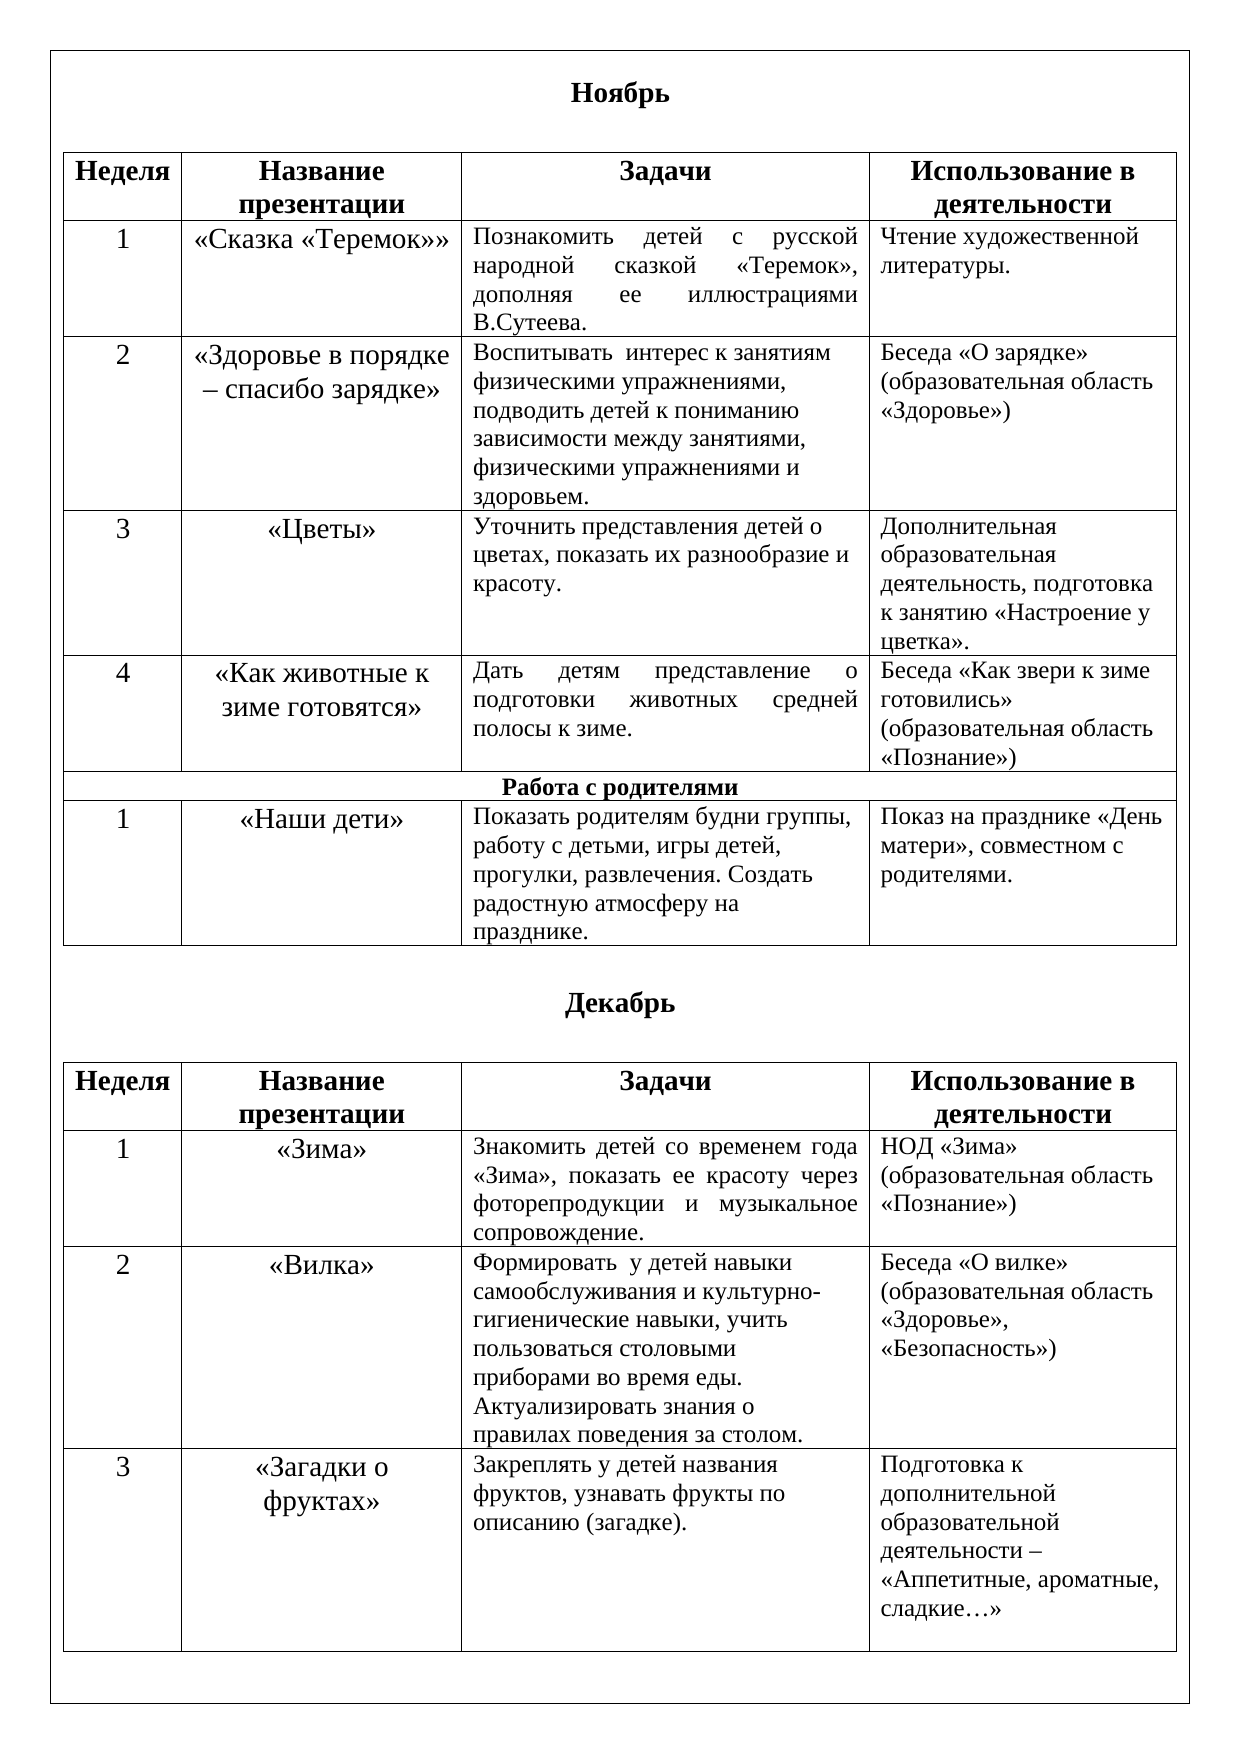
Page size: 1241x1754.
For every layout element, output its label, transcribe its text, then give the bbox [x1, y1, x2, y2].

table_cell Чтение художественной литературы. [870, 221, 1176, 336]
table_cell Закреплять у детей названия фруктов, узнавать фрукты по описанию (загадке). [462, 1449, 869, 1651]
table_cell Дополнительная образовательная деятельность, подготовка к занятию «Настроение у цветка». [870, 511, 1176, 654]
table_cell «Зима» [182, 1131, 461, 1246]
table_cell Работа с родителями [64, 772, 1176, 800]
table_cell «Загадки о фруктах» [182, 1449, 461, 1651]
table_header Неделя [64, 1063, 181, 1130]
table_cell Беседа «Как звери к зиме готовились» (образовательная область «Познание») [870, 656, 1176, 771]
table_cell 1 [64, 1131, 181, 1246]
table_header Название презентации [182, 1063, 461, 1130]
table_cell «Здоровье в порядке – спасибо зарядке» [182, 337, 461, 510]
table_header Задачи [462, 153, 869, 220]
table_cell «Наши дети» [182, 801, 461, 945]
table_header Использование в деятельности [870, 153, 1176, 220]
table_cell «Как животные к зиме готовятся» [182, 656, 461, 771]
table_header Использование в деятельности [870, 1063, 1176, 1130]
table_cell Подготовка к дополнительной образовательной деятельности – «Аппетитные, ароматные, сладкие…» [870, 1449, 1176, 1651]
table_cell Дать детям представление о подготовки животных средней полосы к зиме. [462, 656, 869, 771]
table_cell «Сказка «Теремок»» [182, 221, 461, 336]
table_cell Познакомить детей с русской народной сказкой «Теремок», дополняя ее иллюстрациями В.Сутеева. [462, 221, 869, 336]
table_cell 3 [64, 511, 181, 654]
table_cell Беседа «О вилке» (образовательная область «Здоровье», «Безопасность») [870, 1247, 1176, 1448]
table_cell 4 [64, 656, 181, 771]
table_cell Показать родителям будни группы, работу с детьми, игры детей, прогулки, развлечения. Создать радостную атмосферу на празднике. [462, 801, 869, 945]
table_cell Воспитывать интерес к занятиям физическими упражнениями, подводить детей к пониманию зависимости между занятиями, физическими упражнениями и здоровьем. [462, 337, 869, 510]
table_cell Формировать у детей навыки самообслуживания и культурно-гигиенические навыки, учить пользоваться столовыми приборами во время еды. Актуализировать знания о правилах поведения за столом. [462, 1247, 869, 1448]
table_header Неделя [64, 153, 181, 220]
table_cell 2 [64, 1247, 181, 1448]
table_header Задачи [462, 1063, 869, 1130]
table_cell 1 [64, 801, 181, 945]
table_cell 3 [64, 1449, 181, 1651]
table_cell Уточнить представления детей о цветах, показать их разнообразие и красоту. [462, 511, 869, 654]
table_cell Беседа «О зарядке» (образовательная область «Здоровье») [870, 337, 1176, 510]
text Ноябрь [75, 75, 1165, 108]
table_cell 2 [64, 337, 181, 510]
table_cell «Цветы» [182, 511, 461, 654]
table_cell 1 [64, 221, 181, 336]
table_cell НОД «Зима» (образовательная область «Познание») [870, 1131, 1176, 1246]
text Декабрь [75, 985, 1165, 1018]
table_header Название презентации [182, 153, 461, 220]
table_cell «Вилка» [182, 1247, 461, 1448]
table_cell Знакомить детей со временем года «Зима», показать ее красоту через фоторепродукции и музыкальное сопровождение. [462, 1131, 869, 1246]
table_cell Показ на празднике «День матери», совместном с родителями. [870, 801, 1176, 945]
